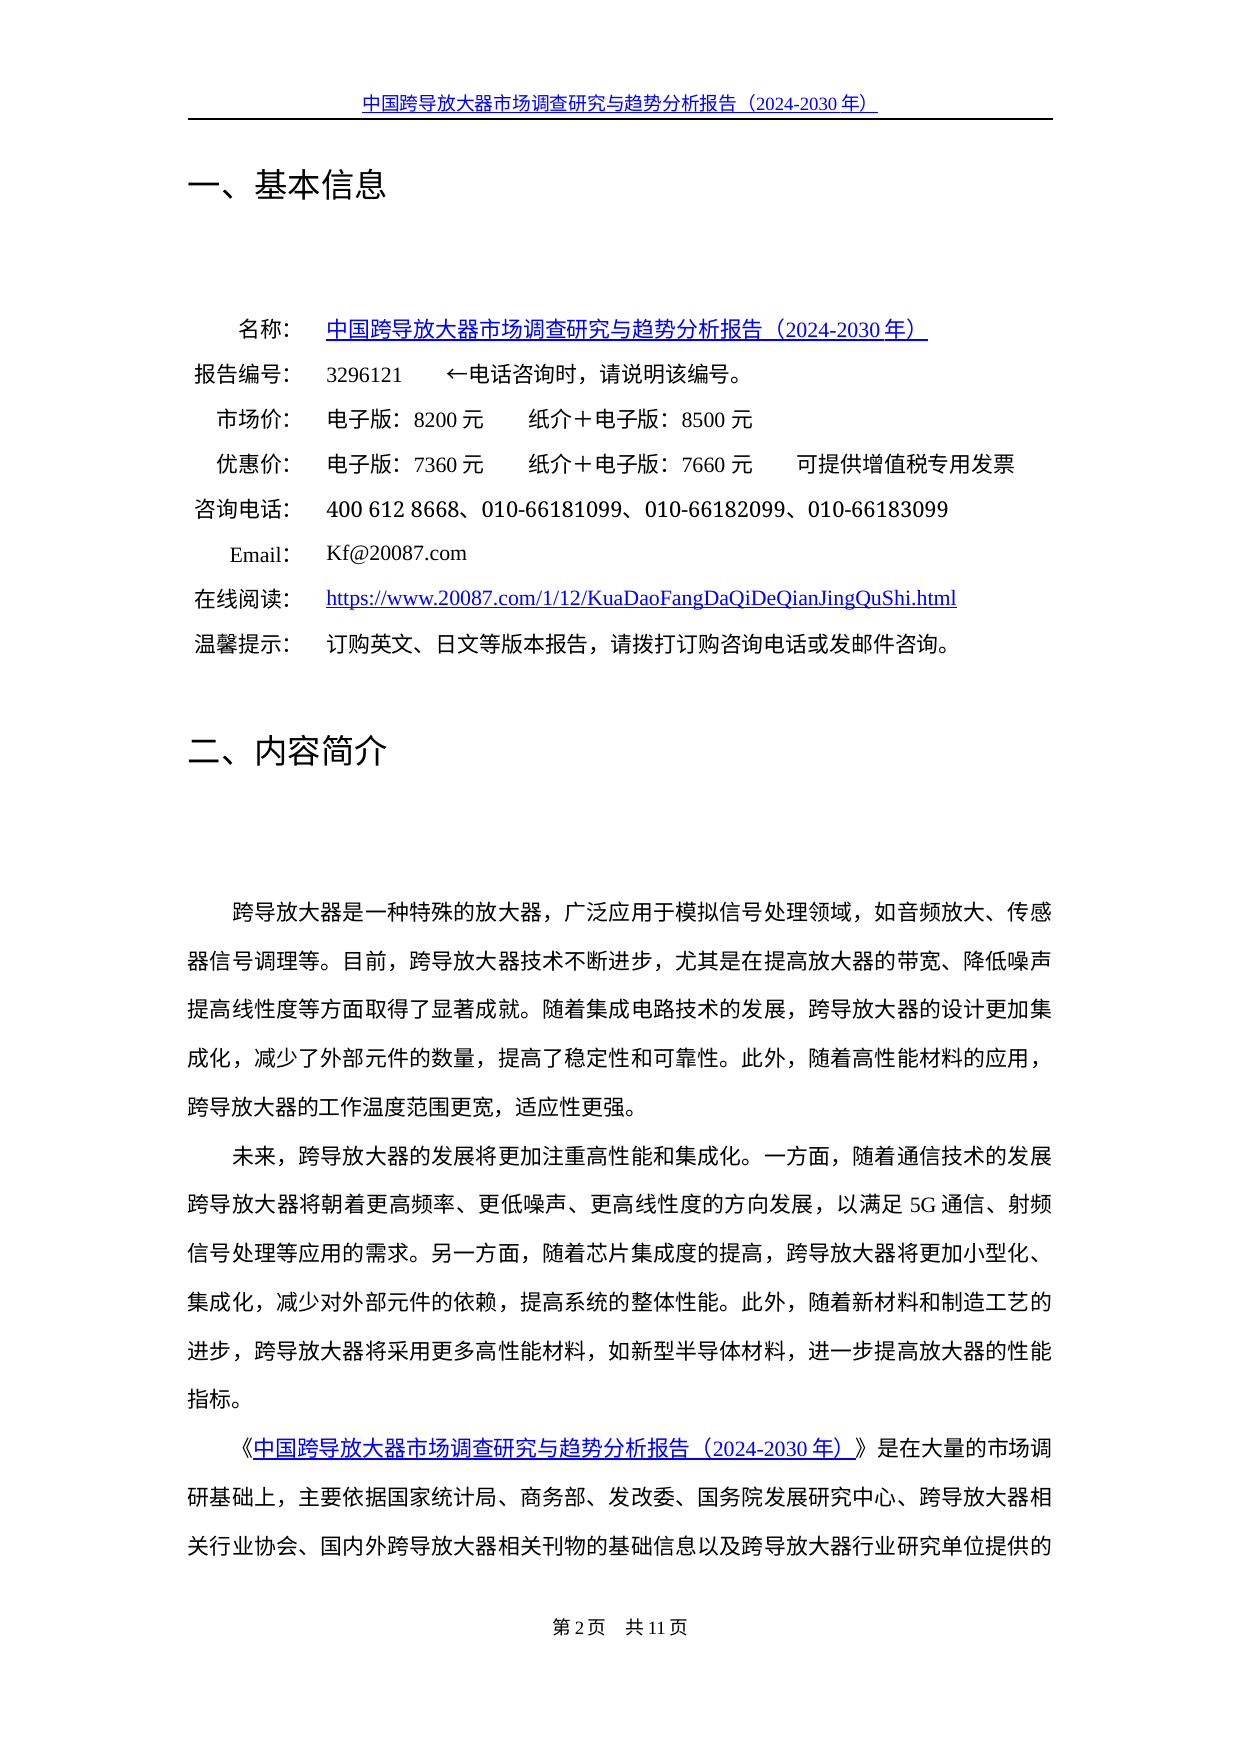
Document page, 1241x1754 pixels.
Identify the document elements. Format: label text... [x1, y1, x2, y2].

table_cell 市场价： [167, 402, 315, 447]
title 一、基本信息 [187, 150, 1053, 215]
table_cell Email： [167, 537, 315, 582]
table_cell 3296121 ←电话咨询时，请说明该编号。 [315, 357, 1073, 402]
table_cell Kf@20087.com [315, 537, 1073, 582]
table_cell 订购英文、日文等版本报告，请拨打订购咨询电话或发邮件咨询。 [315, 627, 1073, 672]
table_cell 优惠价： [167, 447, 315, 492]
title 二、内容简介 [187, 717, 1053, 782]
table_cell [315, 582, 1073, 627]
table_cell 电子版：8200 元 纸介＋电子版：8500 元 [315, 402, 1073, 447]
table_cell 咨询电话： [167, 492, 315, 537]
table_cell 在线阅读： [167, 582, 315, 627]
table_cell 报告编号： [167, 357, 315, 402]
table_cell 400 612 8668、010-66181099、010-66182099、010-66183099 [315, 492, 1073, 537]
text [187, 894, 1053, 1561]
table_header 名称： [167, 312, 315, 357]
table_cell 温馨提示： [167, 627, 315, 672]
table_cell 电子版：7360 元 纸介＋电子版：7660 元 可提供增值税专用发票 [315, 447, 1073, 492]
table_header 中国跨导放大器市场调查研究与趋势分析报告（2024-2030年） [315, 312, 1073, 357]
